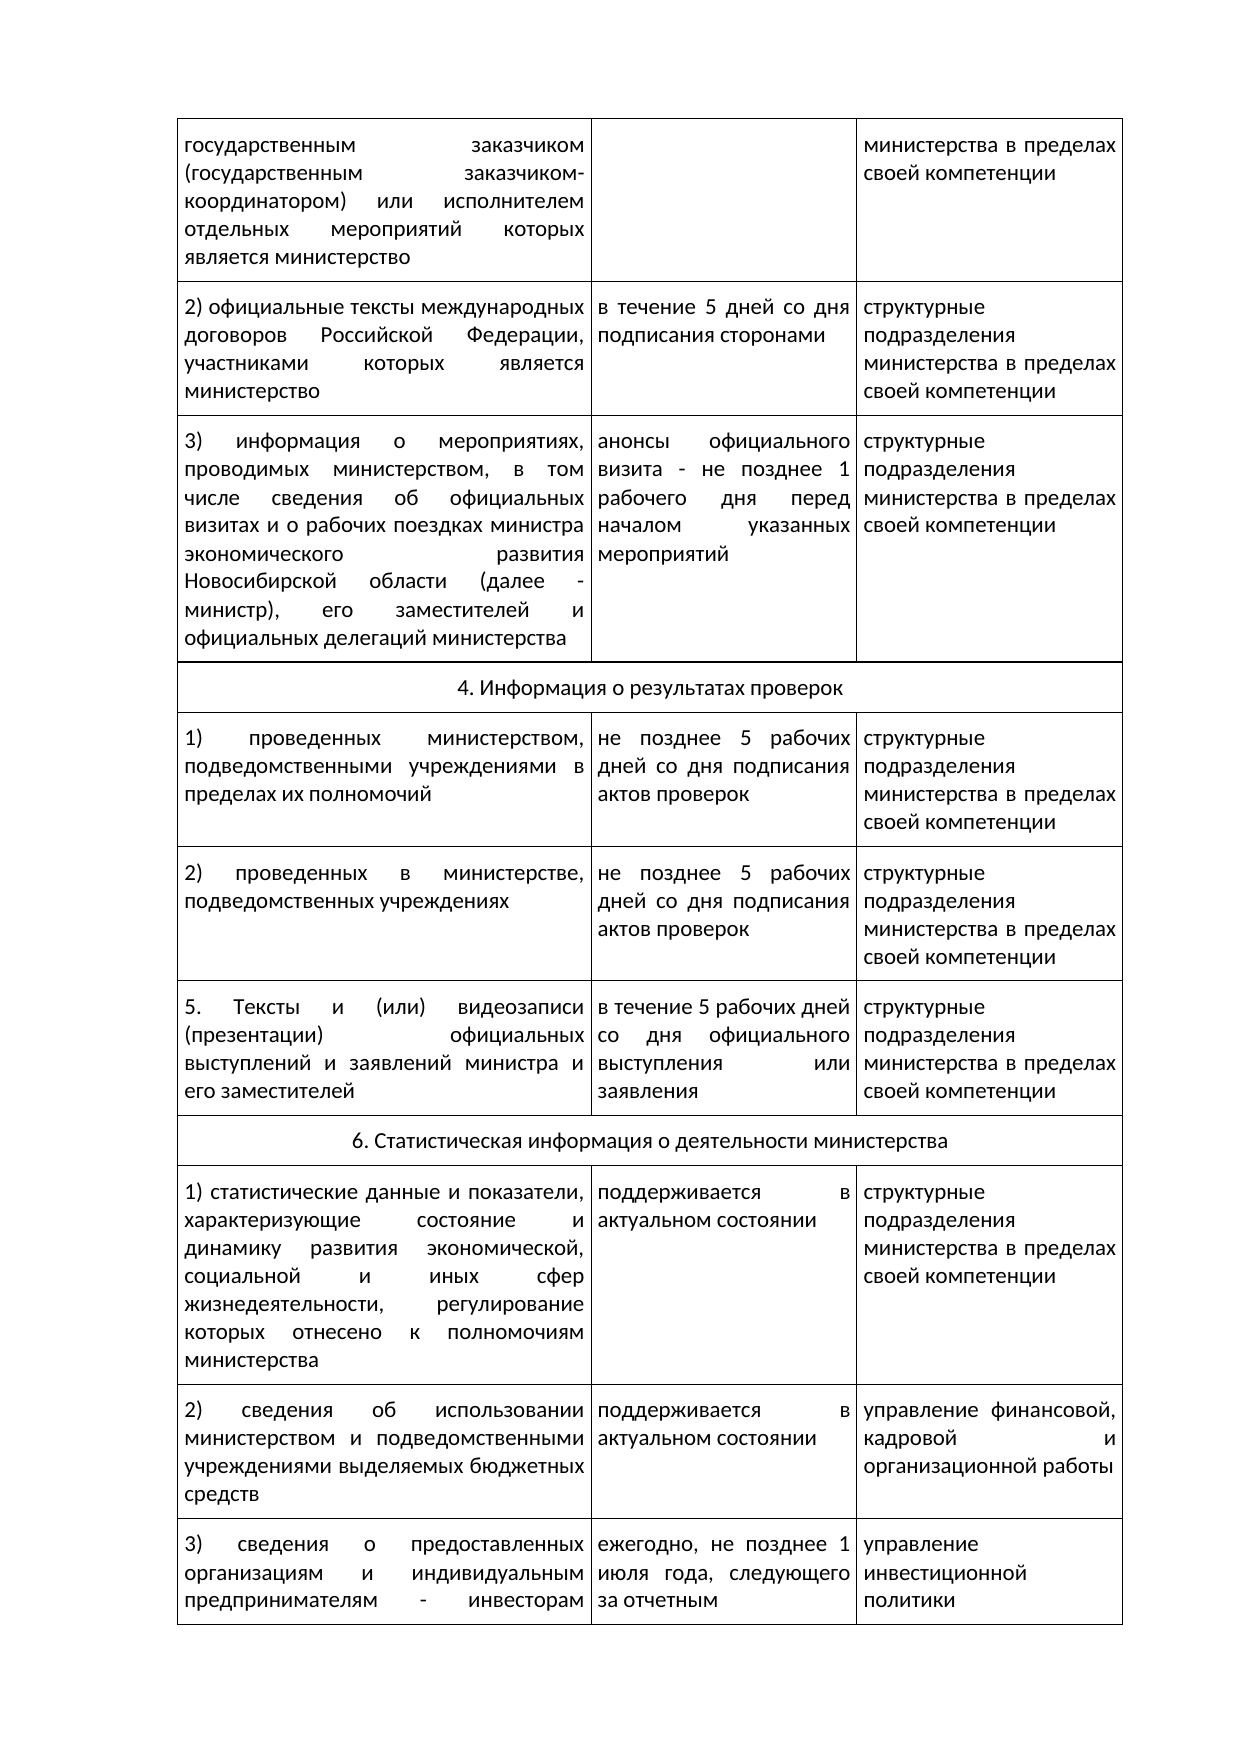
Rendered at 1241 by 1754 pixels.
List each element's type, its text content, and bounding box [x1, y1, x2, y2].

table_cell 2) сведения об использовании министерством и подведомственными учреждениями выделяемых бюджетных средств [178, 1385, 591, 1518]
table_cell поддерживается в актуальном состоянии [592, 1166, 856, 1383]
table_cell не позднее 5 рабочих дней со дня подписания актов проверок [592, 847, 856, 980]
table_cell 4. Информация о результатах проверок [178, 663, 1122, 712]
table_cell 1) статистические данные и показатели, характеризующие состояние и динамику развития экономической, социальной и иных сфер жизнедеятельности, регулирование которых отнесено к полномочиям министерства [178, 1166, 591, 1383]
table_cell 2) проведенных в министерстве, подведомственных учреждениях [178, 847, 591, 980]
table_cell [592, 1519, 856, 1624]
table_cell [592, 119, 856, 281]
table_cell 5. Тексты и (или) видеозаписи (презентации) официальных выступлений и заявлений министра и его заместителей [178, 981, 591, 1115]
table_cell анонсы официального визита - не позднее 1 рабочего дня перед началом указанных мероприятий [592, 416, 856, 661]
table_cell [178, 1519, 591, 1624]
table_cell в течение 5 рабочих дней со дня официального выступления или заявления [592, 981, 856, 1115]
table_cell в течение 5 дней со дня подписания сторонами [592, 282, 856, 415]
table_cell 3) информация о мероприятиях, проводимых министерством, в том числе сведения об официальных визитах и о рабочих поездках министра экономического развития Новосибирской области (далее - министр), его заместителей и официальных делегаций министерства [178, 416, 591, 661]
table_cell управление финансовой, кадровой и организационной работы [857, 1385, 1122, 1518]
table_cell структурные подразделения министерства в пределах своей компетенции [857, 1166, 1122, 1383]
table_cell 2) официальные тексты международных договоров Российской Федерации, участниками которых является министерство [178, 282, 591, 415]
table_cell структурные подразделения министерства в пределах своей компетенции [857, 282, 1122, 415]
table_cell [857, 119, 1122, 281]
table_cell структурные подразделения министерства в пределах своей компетенции [857, 416, 1122, 661]
table_cell структурные подразделения министерства в пределах своей компетенции [857, 847, 1122, 980]
table_cell структурные подразделения министерства в пределах своей компетенции [857, 981, 1122, 1115]
table_cell 1) проведенных министерством, подведомственными учреждениями в пределах их полномочий [178, 713, 591, 846]
table_cell не позднее 5 рабочих дней со дня подписания актов проверок [592, 713, 856, 846]
table_cell структурные подразделения министерства в пределах своей компетенции [857, 713, 1122, 846]
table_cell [857, 1519, 1122, 1624]
table_cell поддерживается в актуальном состоянии [592, 1385, 856, 1518]
table_cell 6. Статистическая информация о деятельности министерства [178, 1116, 1122, 1165]
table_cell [178, 119, 591, 281]
